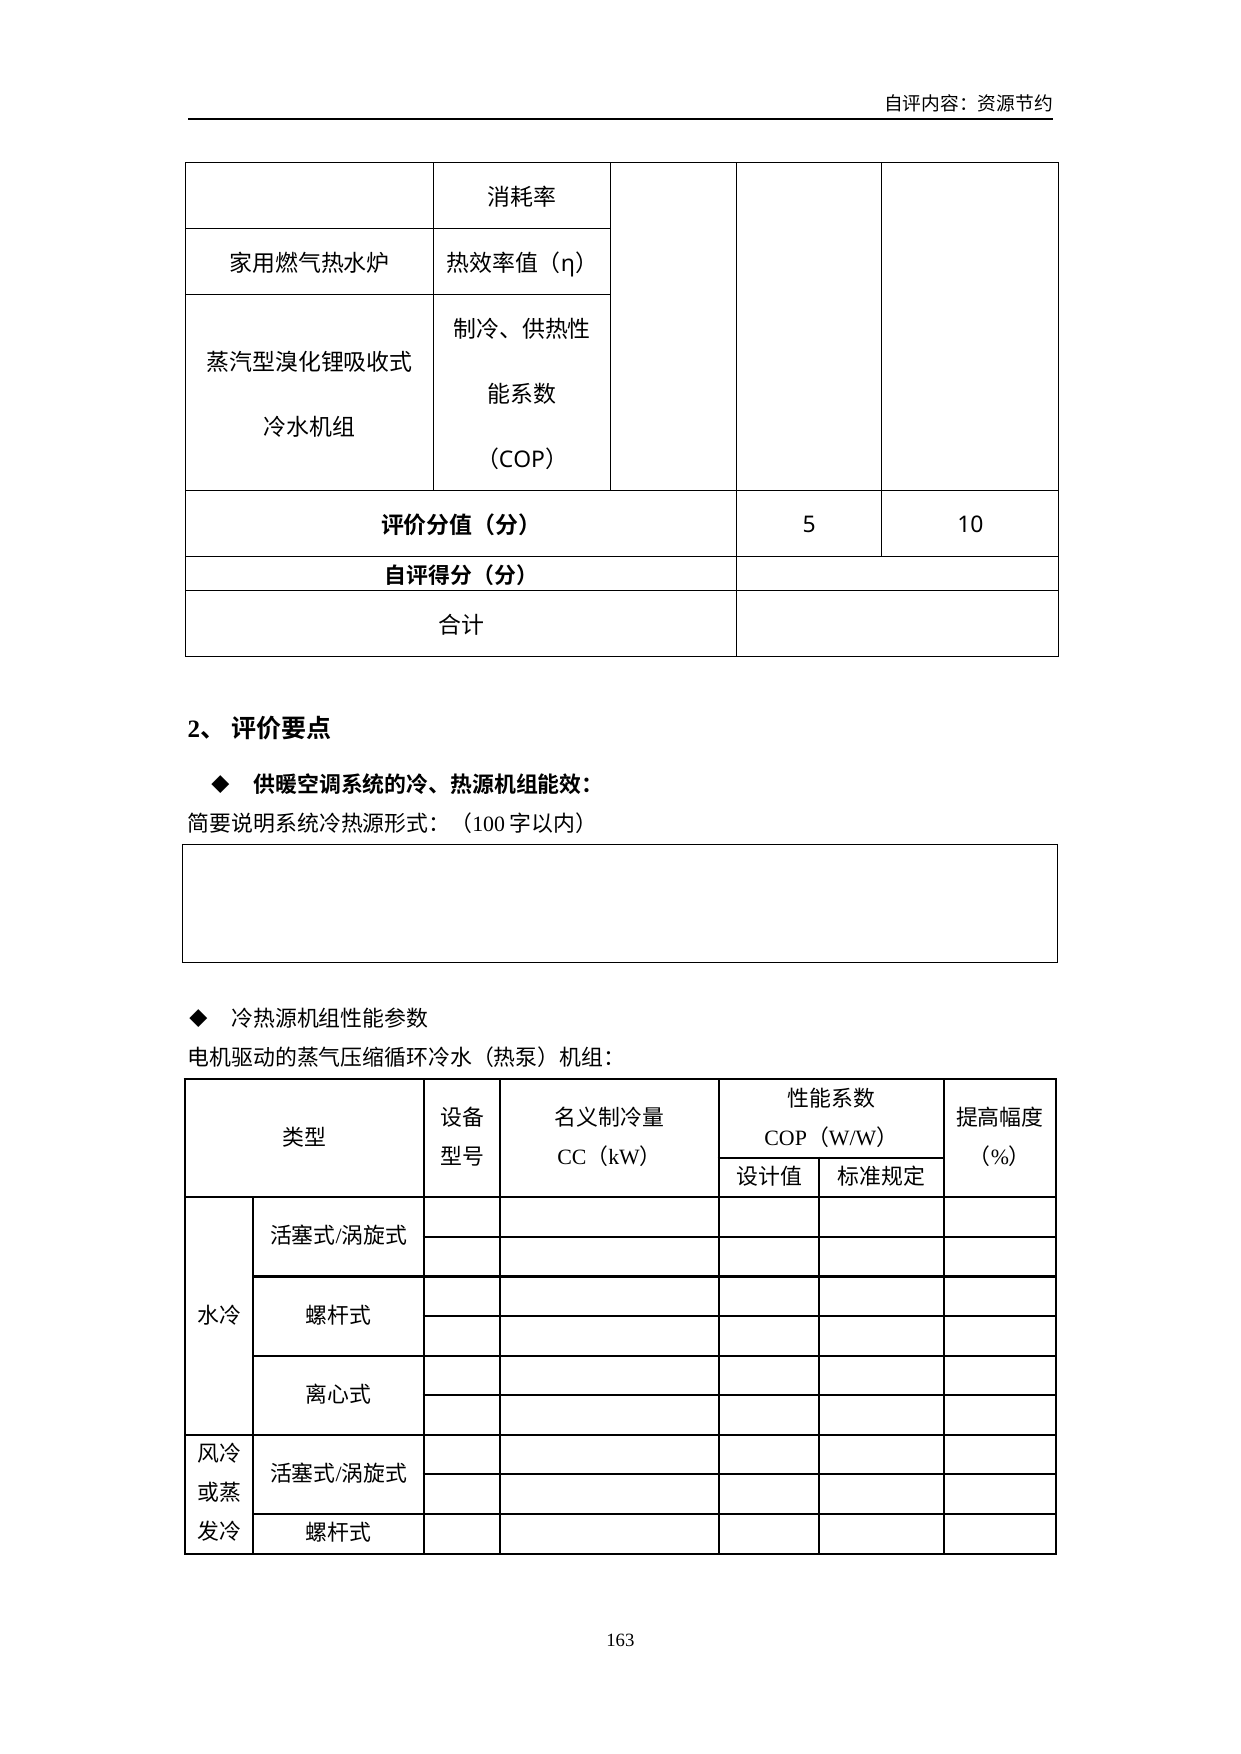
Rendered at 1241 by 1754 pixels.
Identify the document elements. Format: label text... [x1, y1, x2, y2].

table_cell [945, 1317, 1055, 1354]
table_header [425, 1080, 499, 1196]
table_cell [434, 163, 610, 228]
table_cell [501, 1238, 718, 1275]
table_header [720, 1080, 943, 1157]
list 供暖空调系统的冷、热源机组能效： [209, 766, 1053, 799]
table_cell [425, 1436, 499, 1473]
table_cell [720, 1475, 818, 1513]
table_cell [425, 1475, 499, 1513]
text 简要说明系统冷热源形式：（100字以内） [188, 805, 1053, 838]
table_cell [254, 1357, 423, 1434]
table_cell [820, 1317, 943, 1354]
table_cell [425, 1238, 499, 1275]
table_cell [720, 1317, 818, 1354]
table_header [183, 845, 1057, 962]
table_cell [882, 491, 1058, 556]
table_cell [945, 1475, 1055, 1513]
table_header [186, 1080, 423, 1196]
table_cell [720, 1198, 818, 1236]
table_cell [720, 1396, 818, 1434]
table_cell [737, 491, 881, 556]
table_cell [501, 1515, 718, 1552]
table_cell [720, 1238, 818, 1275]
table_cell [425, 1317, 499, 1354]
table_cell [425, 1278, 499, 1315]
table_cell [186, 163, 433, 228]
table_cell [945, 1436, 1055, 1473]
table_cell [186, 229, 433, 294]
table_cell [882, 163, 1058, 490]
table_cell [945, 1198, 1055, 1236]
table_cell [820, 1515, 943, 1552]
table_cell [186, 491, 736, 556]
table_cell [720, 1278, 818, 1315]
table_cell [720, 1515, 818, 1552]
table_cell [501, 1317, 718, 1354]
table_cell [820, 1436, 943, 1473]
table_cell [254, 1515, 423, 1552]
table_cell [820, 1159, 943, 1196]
list 评价要点 [187, 694, 1053, 759]
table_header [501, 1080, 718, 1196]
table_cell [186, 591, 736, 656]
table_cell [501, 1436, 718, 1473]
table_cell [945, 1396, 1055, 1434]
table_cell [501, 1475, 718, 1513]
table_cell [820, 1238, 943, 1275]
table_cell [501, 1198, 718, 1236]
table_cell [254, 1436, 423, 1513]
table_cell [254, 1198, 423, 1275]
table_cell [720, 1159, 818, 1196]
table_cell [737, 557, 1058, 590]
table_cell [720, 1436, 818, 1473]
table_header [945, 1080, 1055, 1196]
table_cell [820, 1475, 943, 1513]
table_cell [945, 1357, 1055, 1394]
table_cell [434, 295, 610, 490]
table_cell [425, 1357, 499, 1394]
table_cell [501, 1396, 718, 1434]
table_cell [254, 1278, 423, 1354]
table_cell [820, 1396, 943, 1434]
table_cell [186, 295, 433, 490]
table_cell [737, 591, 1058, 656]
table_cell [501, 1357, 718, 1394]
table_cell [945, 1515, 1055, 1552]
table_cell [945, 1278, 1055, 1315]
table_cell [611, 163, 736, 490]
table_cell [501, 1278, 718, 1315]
text 电机驱动的蒸气压缩循环冷水（热泵）机组： [187, 1039, 1053, 1072]
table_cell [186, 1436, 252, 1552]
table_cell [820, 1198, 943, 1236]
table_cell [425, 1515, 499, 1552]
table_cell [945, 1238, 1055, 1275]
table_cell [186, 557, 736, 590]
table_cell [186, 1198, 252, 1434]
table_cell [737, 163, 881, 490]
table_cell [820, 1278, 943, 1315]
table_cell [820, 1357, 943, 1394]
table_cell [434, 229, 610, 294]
list 冷热源机组性能参数 [187, 1001, 1053, 1033]
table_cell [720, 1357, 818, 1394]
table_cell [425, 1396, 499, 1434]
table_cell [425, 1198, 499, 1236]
